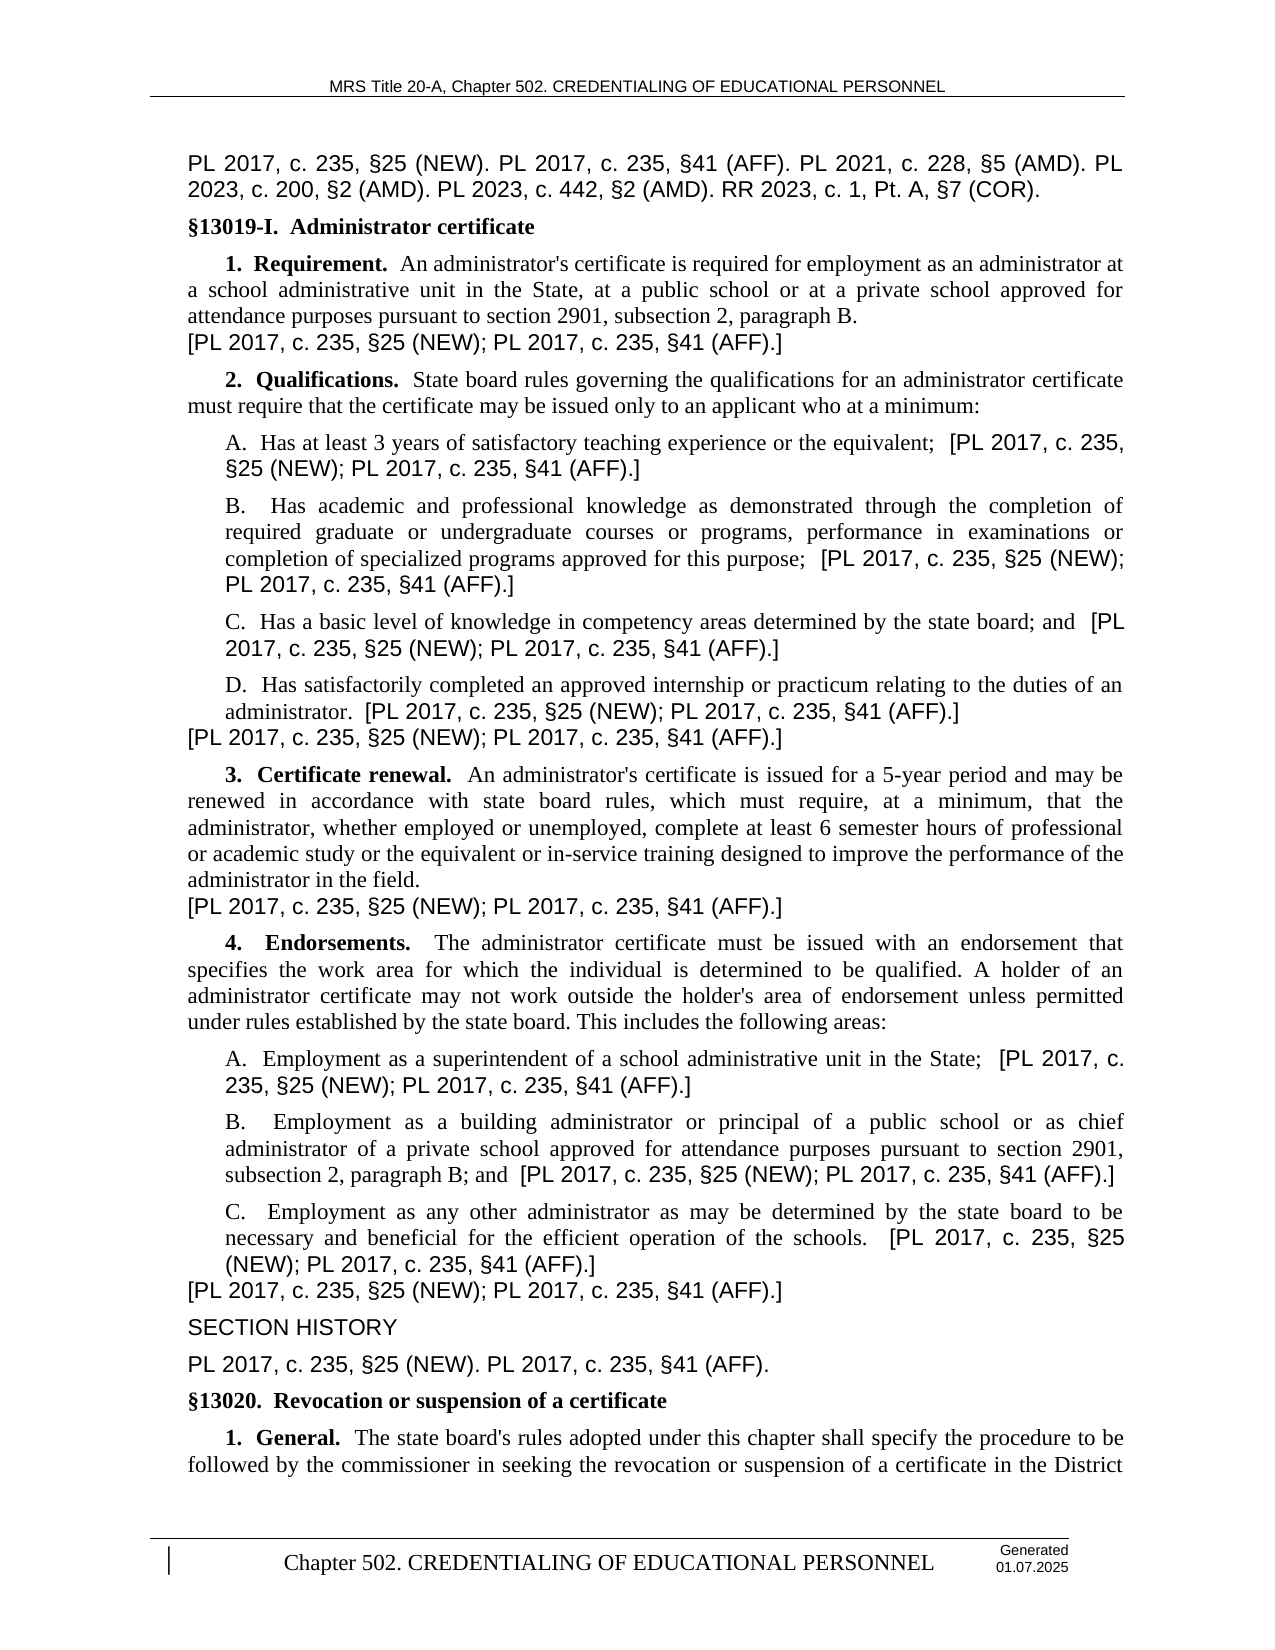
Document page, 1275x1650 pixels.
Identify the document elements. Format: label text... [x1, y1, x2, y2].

text D. Has satisfactorily completed an approved internship or practicum relating to the duties of an administrator. [PL 2017, c. 235, §25 (NEW); PL 2017, c. 235, §41 (AFF).] [225, 671, 1125, 724]
text [PL 2017, c. 235, §25 (NEW); PL 2017, c. 235, §41 (AFF).] [187, 1277, 1125, 1303]
text 1. Requirement. An administrator's certificate is required for employment as an administrator at a school administrative unit in the State, at a public school or at a private school approved for attendance purposes pursuant to section 2901, subsection 2, paragraph B. [187, 250, 1125, 329]
text PL 2017, c. 235, §25 (NEW). PL 2017, c. 235, §41 (AFF). [187, 1351, 1125, 1377]
text C. Has a basic level of knowledge in competency areas determined by the state board; and [PL 2017, c. 235, §25 (NEW); PL 2017, c. 235, §41 (AFF).] [225, 608, 1125, 661]
text [PL 2017, c. 235, §25 (NEW); PL 2017, c. 235, §41 (AFF).] [187, 329, 1125, 355]
text C. Employment as any other administrator as may be determined by the state board to be necessary and beneficial for the efficient operation of the schools. [PL 2017, c. 235, §25 (NEW); PL 2017, c. 235, §41 (AFF).] [225, 1198, 1125, 1277]
text 2. Qualifications. State board rules governing the qualifications for an administrator certificate must require that the certificate may be issued only to an applicant who at a minimum: [187, 366, 1125, 418]
text A. Has at least 3 years of satisfactory teaching experience or the equivalent; [PL 2017, c. 235, §25 (NEW); PL 2017, c. 235, §41 (AFF).] [225, 429, 1125, 482]
text 3. Certificate renewal. An administrator's certificate is issued for a 5-year period and may be renewed in accordance with state board rules, which must require, at a minimum, that the administrator, whether employed or unemployed, complete at least 6 semester hours of professional or academic study or the equivalent or in-service training designed to improve the performance of the administrator in the field. [187, 761, 1125, 893]
text B. Has academic and professional knowledge as demonstrated through the completion of required graduate or undergraduate courses or programs, performance in examinations or completion of specialized programs approved for this purpose; [PL 2017, c. 235, §25 (NEW); PL 2017, c. 235, §41 (AFF).] [225, 492, 1125, 598]
text PL 2017, c. 235, §25 (NEW). PL 2017, c. 235, §41 (AFF). PL 2021, c. 228, §5 (AMD). PL 2023, c. 200, §2 (AMD). PL 2023, c. 442, §2 (AMD). RR 2023, c. 1, Pt. A, §7 (COR). [187, 150, 1125, 203]
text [187, 1424, 1125, 1477]
text [PL 2017, c. 235, §25 (NEW); PL 2017, c. 235, §41 (AFF).] [187, 893, 1125, 919]
text B. Employment as a building administrator or principal of a public school or as chief administrator of a private school approved for attendance purposes pursuant to section 2901, subsection 2, paragraph B; and [PL 2017, c. 235, §25 (NEW); PL 2017, c. 235, §41 (AFF).] [225, 1108, 1125, 1188]
text §13020. Revocation or suspension of a certificate [187, 1387, 1125, 1414]
text [PL 2017, c. 235, §25 (NEW); PL 2017, c. 235, §41 (AFF).] [187, 724, 1125, 750]
text §13019-I. Administrator certificate [187, 213, 1125, 239]
text SECTION HISTORY [187, 1314, 1125, 1340]
text 4. Endorsements. The administrator certificate must be issued with an endorsement that specifies the work area for which the individual is determined to be qualified. A holder of an administrator certificate may not work outside the holder's area of endorsement unless permitted under rules established by the state board. This includes the following areas: [187, 929, 1125, 1035]
text A. Employment as a superintendent of a school administrative unit in the State; [PL 2017, c. 235, §25 (NEW); PL 2017, c. 235, §41 (AFF).] [225, 1045, 1125, 1098]
